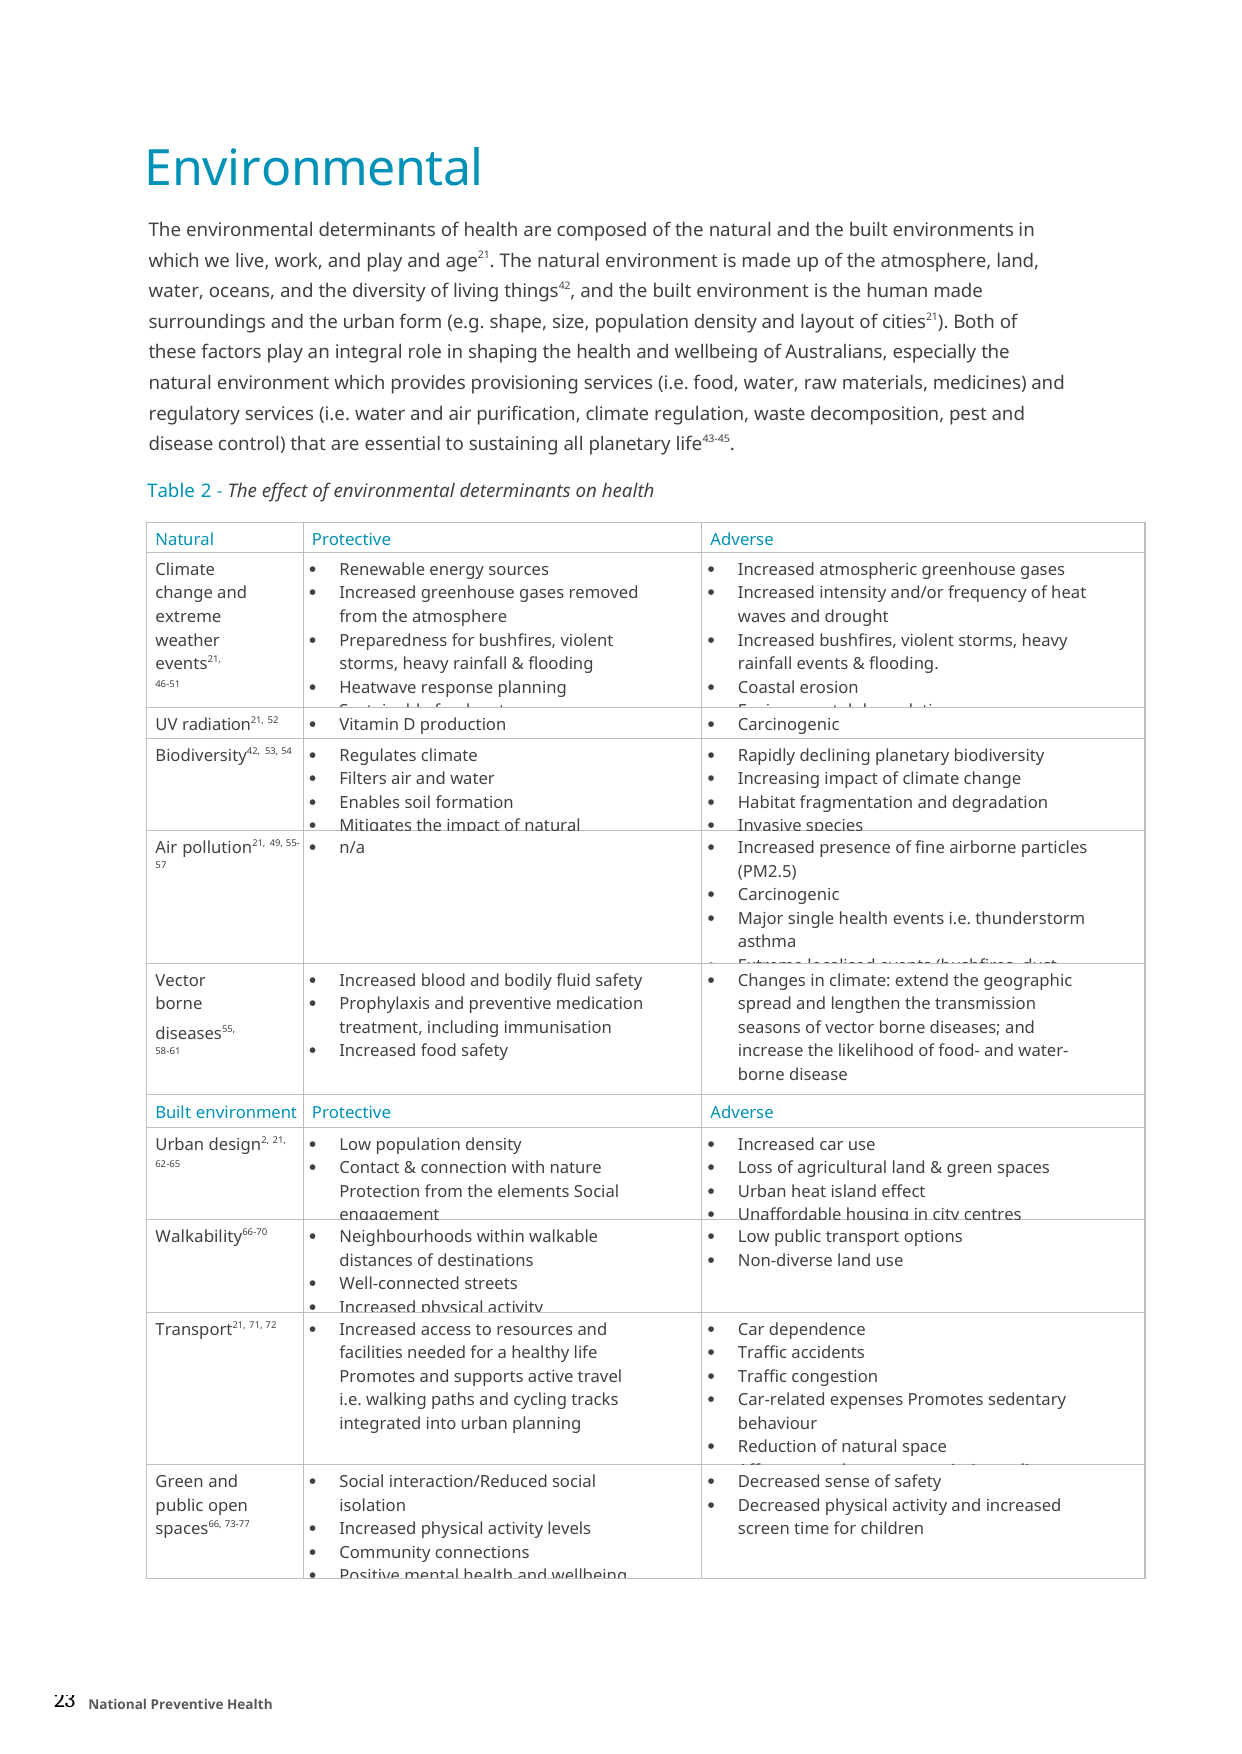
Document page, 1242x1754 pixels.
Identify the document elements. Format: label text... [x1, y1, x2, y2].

table_cell Low population density Contact & connection with nature Protection from the elements Social engagement [304, 1128, 701, 1219]
table_cell Protective [304, 1095, 701, 1127]
table_cell Transport21, 71, 72 [147, 1313, 303, 1464]
table_cell Decreased sense of safety Decreased physical activity and increased screen time for children [702, 1465, 1144, 1578]
table_header Natural environment [147, 523, 303, 552]
text The environmental determinants of health are composed of the natural and the built environments in which we live, work, and play and age21. The natural environment is made up of the atmosphere, land, water, oceans, and the diversity of living things42, and the built environment is the human made surroundings and the urban form (e.g. shape, size, population density and layout of cities21). Both of these factors play an integral role in shaping the health and wellbeing of Australians, especially the natural environment which provides provisioning services (i.e. food, water, raw materials, medicines) and regulatory services (i.e. water and air purification, climate regulation, waste decomposition, pest and disease control) that are essential to sustaining all planetary life43-45. [148, 216, 1069, 456]
table_cell Vector borne diseases55, 58-61 [147, 964, 303, 1094]
table_cell Green and public open spaces66, 73-77 [147, 1465, 303, 1578]
table_cell Climate change and extreme weather events21, 46-51 [147, 553, 303, 707]
table_cell Increased car use Loss of agricultural land & green spaces Urban heat island effect Unaffordable housing in city centres [702, 1128, 1144, 1219]
table_cell Increased blood and bodily fluid safety Prophylaxis and preventive medication treatment, including immunisation Increased food safety [304, 964, 701, 1094]
table_cell Renewable energy sources Increased greenhouse gases removed from the atmosphere Preparedness for bushfires, violent storms, heavy rainfall & flooding Heatwave response planning Sustainable food systems [304, 553, 701, 707]
table_cell Social interaction/Reduced social isolation Increased physical activity levels Community connections Positive mental health and wellbeing [304, 1465, 701, 1578]
table_cell Car dependence Traffic accidents Traffic congestion Car-related expenses Promotes sedentary behaviour Reduction of natural space Affects greenhouse gas emissions, climate change, air pollution, environmental noise [702, 1313, 1144, 1464]
table_cell Walkability66-70 [147, 1220, 303, 1312]
table_cell Air pollution21, 49, 55-57 [147, 831, 303, 963]
table_cell Low public transport options Non-diverse land use [702, 1220, 1144, 1312]
table_cell Rapidly declining planetary biodiversity Increasing impact of climate change Habitat fragmentation and degradation Invasive species [702, 739, 1144, 830]
table_cell Built environment [147, 1095, 303, 1127]
table_header Adverse [702, 523, 1144, 552]
table_cell Increased access to resources and facilities needed for a healthy life Promotes and supports active travel i.e. walking paths and cycling tracks integrated into urban planning [304, 1313, 701, 1464]
table_cell Changes in climate: extend the geographic spread and lengthen the transmission seasons of vector borne diseases; and increase the likelihood of food- and water-borne disease [702, 964, 1144, 1094]
table_cell Increased atmospheric greenhouse gases Increased intensity and/or frequency of heat waves and drought Increased bushfires, violent storms, heavy rainfall events & flooding. Coastal erosion Environmental degradation [702, 553, 1144, 707]
table_cell Regulates climate Filters air and water Enables soil formation Mitigates the impact of natural disasters [304, 739, 701, 830]
table_cell n/a [304, 831, 701, 963]
table_cell Urban design2, 21, 62-65 [147, 1128, 303, 1219]
table_cell Biodiversity42, 53, 54 [147, 739, 303, 830]
table_cell Increased presence of fine airborne particles (PM2.5) Carcinogenic Major single health events i.e. thunderstorm asthma Extreme localised events (bushfires, dust storms) [702, 831, 1144, 963]
table_cell Adverse [702, 1095, 1144, 1127]
table_header Protective [304, 523, 701, 552]
table_cell Vitamin D production [304, 708, 701, 738]
table_cell UV radiation21, 52 [147, 708, 303, 738]
text Environmental [144, 132, 1108, 200]
table_cell Neighbourhoods within walkable distances of destinations Well-connected streets Increased physical activity [304, 1220, 701, 1312]
text Table 2 - The effect of environmental determinants on health [147, 477, 1108, 503]
table_cell Carcinogenic [702, 708, 1144, 738]
